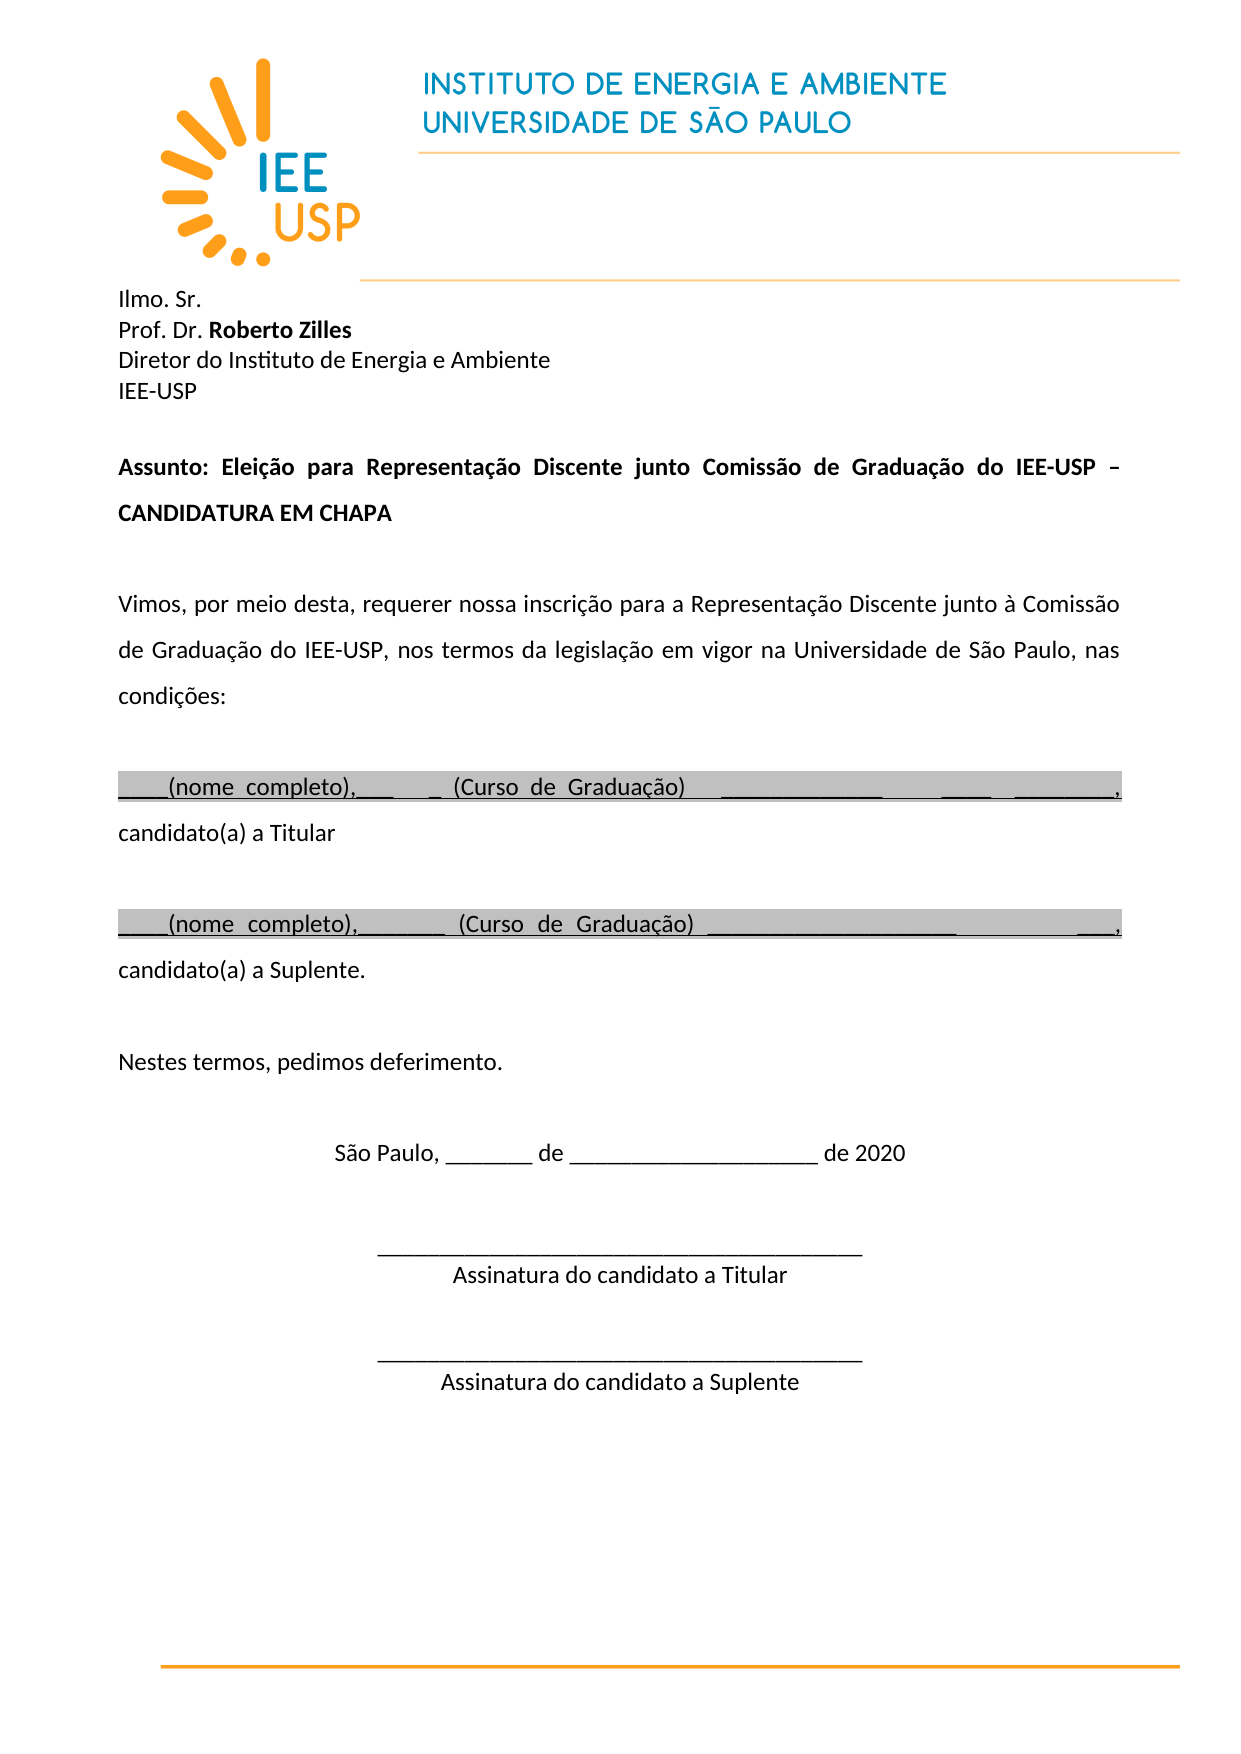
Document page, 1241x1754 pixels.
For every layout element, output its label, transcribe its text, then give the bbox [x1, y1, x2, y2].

text ____(nome completo),___ _ (Curso de Graduação) _____________ ____ ________, candidato(a) a Titular [118, 802, 1122, 848]
text _______________________________________ [118, 1336, 1122, 1366]
text Assunto: Eleição para Representação Discente junto Comissão de Graduação do IEE-USP – CANDIDATURA EM CHAPA [118, 451, 1122, 528]
text Prof. Dr. Roberto Zilles [118, 314, 1122, 344]
text Assinatura do candidato a Suplente [118, 1366, 1122, 1397]
text Diretor do Instituto de Energia e Ambiente [118, 344, 1122, 375]
text ____(nome completo),_______ (Curso de Graduação) ____________________ ___, candidato(a) a Suplente. [118, 939, 1122, 985]
text IEE-USP [118, 375, 1122, 406]
text _______________________________________ [118, 1229, 1122, 1259]
picture [59, 0, 1241, 284]
text Nestes termos, pedimos deferimento. [118, 1046, 1122, 1076]
text Vimos, por meio desta, requerer nossa inscrição para a Representação Discente junto à Comissão de Graduação do IEE-USP, nos termos da legislação em vigor na Universidade de São Paulo, nas condições: [118, 588, 1122, 711]
text Assinatura do candidato a Titular [118, 1259, 1122, 1290]
picture [59, 1665, 1241, 1754]
text Ilmo. Sr. [118, 284, 1122, 314]
text São Paulo, _______ de ____________________ de 2020 [118, 1137, 1122, 1168]
